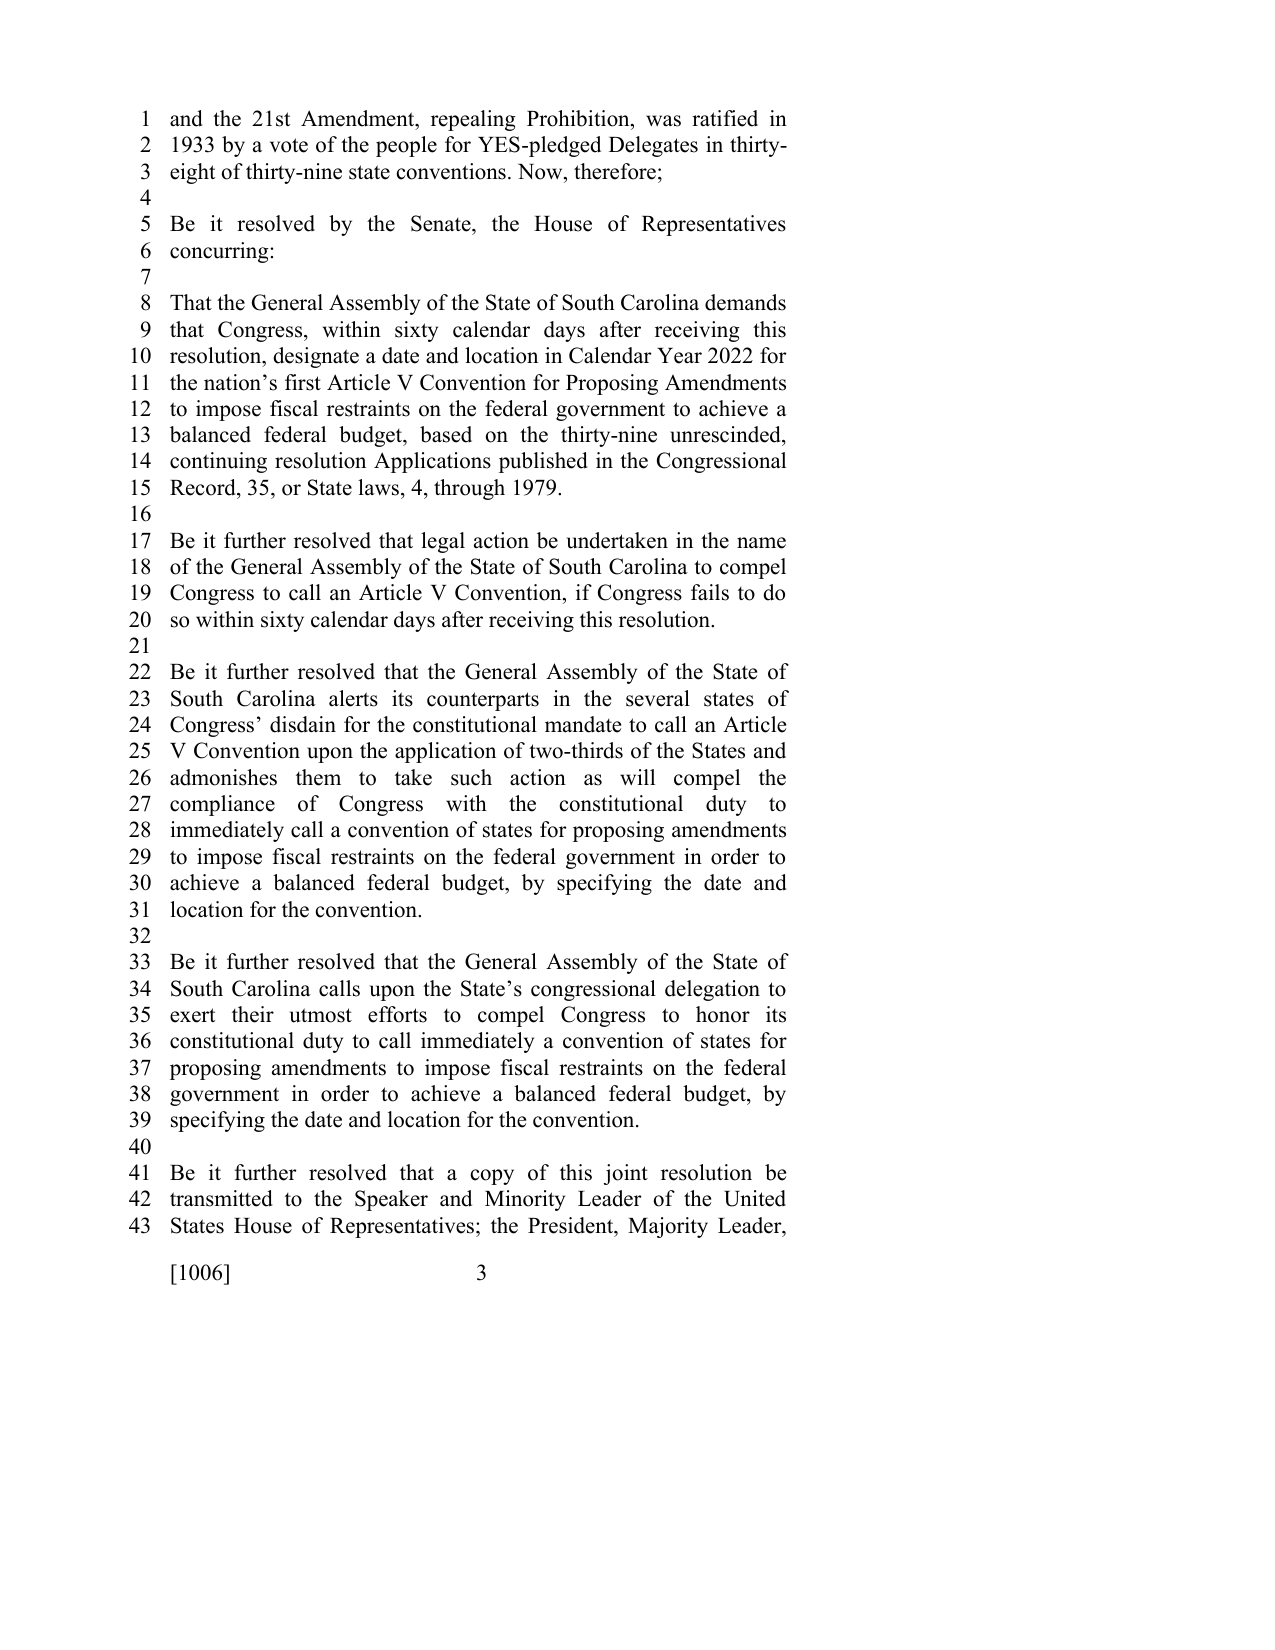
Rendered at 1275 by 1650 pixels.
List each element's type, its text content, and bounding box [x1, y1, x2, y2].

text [169, 1159, 787, 1238]
text Be it resolved by the Senate, the House of Representatives concurring: [169, 210, 787, 263]
text Be it further resolved that the General Assembly of the State of South Carolina calls upon the State’s congressional delegation to exert their utmost efforts to compel Congress to honor its constitutional duty to call immediately a convention of states for proposing amendments to impose fiscal restraints on the federal government in order to achieve a balanced federal budget, by specifying the date and location for the convention. [169, 948, 787, 1133]
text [169, 105, 787, 184]
text Be it further resolved that legal action be undertaken in the name of the General Assembly of the State of South Carolina to compel Congress to call an Article V Convention, if Congress fails to do so within sixty calendar days after receiving this resolution. [169, 527, 787, 632]
text Be it further resolved that the General Assembly of the State of South Carolina alerts its counterparts in the several states of Congress’ disdain for the constitutional mandate to call an Article V Convention upon the application of two-thirds of the States and admonishes them to take such action as will compel the compliance of Congress with the constitutional duty to immediately call a convention of states for proposing amendments to impose fiscal restraints on the federal government in order to achieve a balanced federal budget, by specifying the date and location for the convention. [169, 658, 787, 922]
text That the General Assembly of the State of South Carolina demands that Congress, within sixty calendar days after receiving this resolution, designate a date and location in Calendar Year 2022 for the nation’s first Article V Convention for Proposing Amendments to impose fiscal restraints on the federal government to achieve a balanced federal budget, based on the thirty-nine unrescinded, continuing resolution Applications published in the Congressional Record, 35, or State laws, 4, through 1979. [169, 289, 787, 500]
